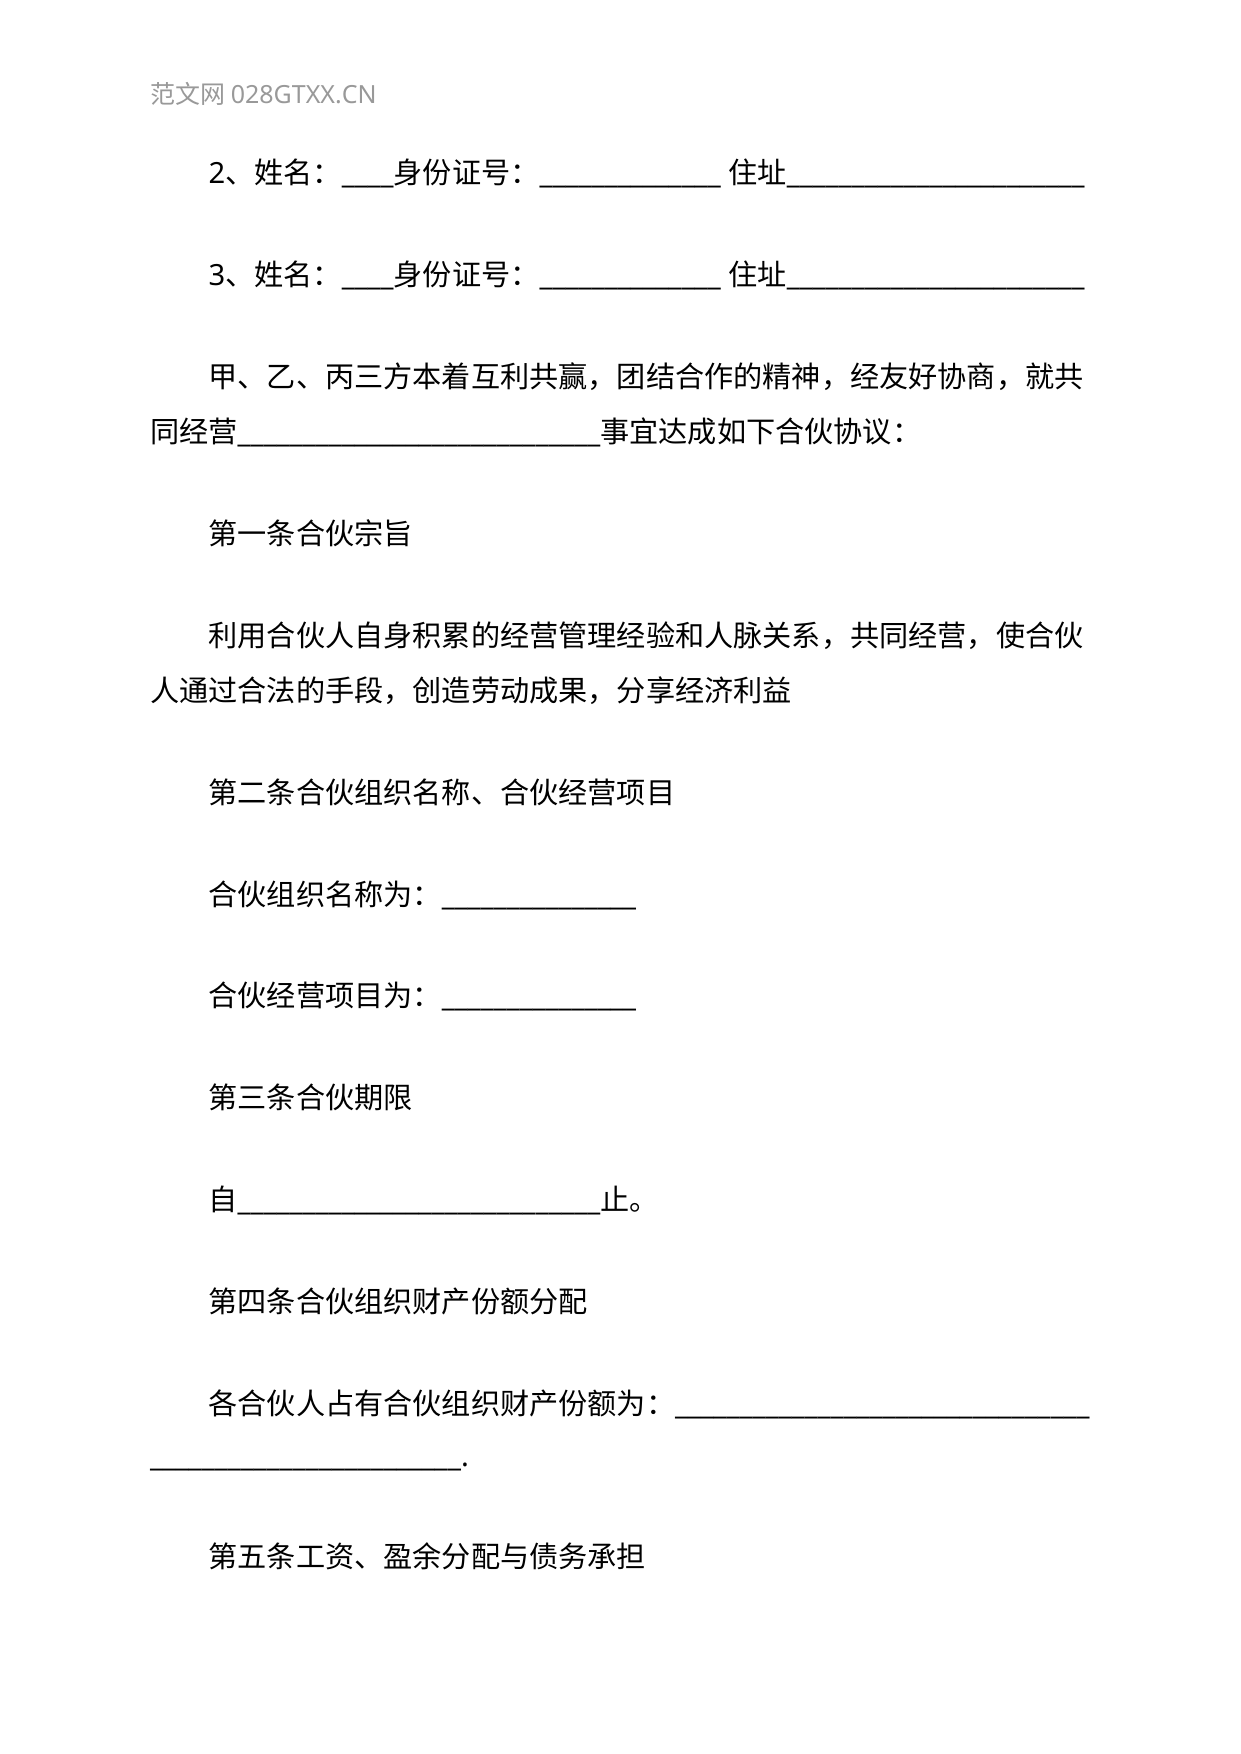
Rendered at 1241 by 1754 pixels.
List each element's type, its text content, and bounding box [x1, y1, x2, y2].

text 2、姓名：____身份证号：______________ 住址_______________________ [150, 150, 1090, 192]
text 各合伙人占有合伙组织财产份额为：________________________________________________________. [150, 1381, 1090, 1474]
text 合伙经营项目为：_______________ [150, 973, 1090, 1015]
text 自____________________________止。 [150, 1177, 1090, 1219]
text 第四条合伙组织财产份额分配 [150, 1279, 1090, 1321]
text 第五条工资、盈余分配与债务承担 [150, 1533, 1090, 1576]
text 合伙组织名称为：_______________ [150, 871, 1090, 913]
text 利用合伙人自身积累的经营管理经验和人脉关系，共同经营，使合伙人通过合法的手段，创造劳动成果，分享经济利益 [150, 613, 1090, 710]
text 第二条合伙组织名称、合伙经营项目 [150, 769, 1090, 812]
text 第一条合伙宗旨 [150, 511, 1090, 553]
text 3、姓名：____身份证号：______________ 住址_______________________ [150, 252, 1090, 294]
text 第三条合伙期限 [150, 1075, 1090, 1117]
text 甲、乙、丙三方本着互利共赢，团结合作的精神，经友好协商，就共同经营____________________________事宜达成如下合伙协议： [150, 354, 1090, 451]
